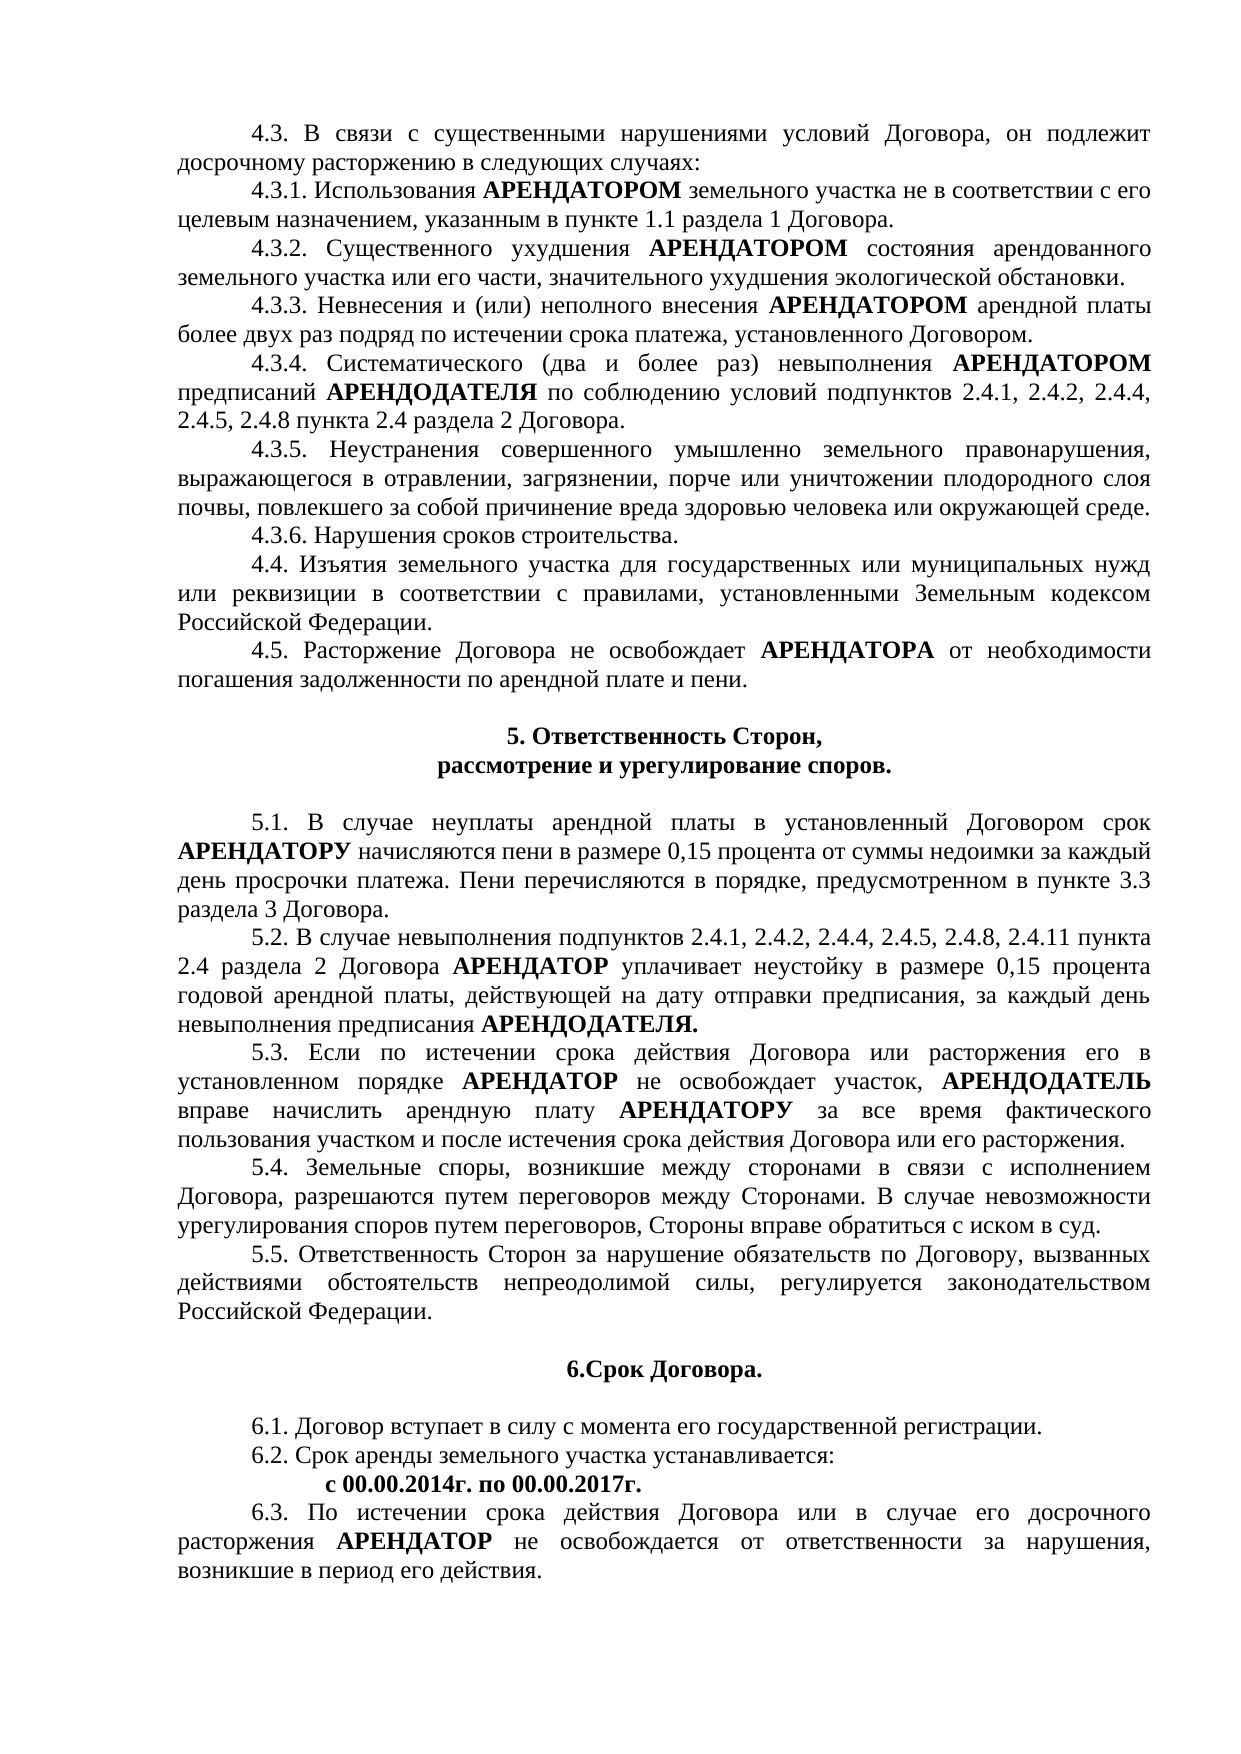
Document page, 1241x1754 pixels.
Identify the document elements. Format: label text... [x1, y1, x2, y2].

text 5.1. В случае неуплаты арендной платы в установленный Договором срок АРЕНДАТОРУ начисляются пени в размере 0,15 процента от суммы недоимки за каждый день просрочки платежа. Пени перечисляются в порядке, предусмотренном в пункте 3.3 раздела 3 Договора. [177, 807, 1152, 922]
text 5.4. Земельные споры, возникшие между сторонами в связи с исполнением Договора, разрешаются путем переговоров между Сторонами. В случае невозможности урегулирования споров путем переговоров, Стороны вправе обратиться с иском в суд. [177, 1152, 1152, 1239]
text 4.3.4. Систематического (два и более раз) невыполнения АРЕНДАТОРОМ предписаний АРЕНДОДАТЕЛЯ по соблюдению условий подпунктов 2.4.1, 2.4.2, 2.4.4, 2.4.5, 2.4.8 пункта 2.4 раздела 2 Договора. [177, 348, 1152, 434]
text 4.3.1. Использования АРЕНДАТОРОМ земельного участка не в соответствии с его целевым назначением, указанным в пункте 1.1 раздела 1 Договора. [177, 176, 1152, 233]
text рассмотрение и урегулирование споров. [177, 750, 1152, 779]
text 5.5. Ответственность Сторон за нарушение обязательств по Договору, вызванных действиями обстоятельств непреодолимой силы, регулируется законодательством Российской Федерации. [177, 1239, 1152, 1325]
text 4.5. Расторжение Договора не освобождает АРЕНДАТОРА от необходимости погашения задолженности по арендной плате и пени. [177, 636, 1152, 693]
text 4.3. В связи с существенными нарушениями условий Договора, он подлежит досрочному расторжению в следующих случаях: [177, 118, 1152, 176]
text с 00.00.2014г. по 00.00.2017г. [177, 1469, 1152, 1497]
text 4.3.2. Существенного ухудшения АРЕНДАТОРОМ состояния арендованного земельного участка или его части, значительного ухудшения экологической обстановки. [177, 233, 1152, 291]
text 4.3.5. Неустранения совершенного умышленно земельного правонарушения, выражающегося в отравлении, загрязнении, порче или уничтожении плодородного слоя почвы, повлекшего за собой причинение вреда здоровью человека или окружающей среде. [177, 434, 1152, 521]
text 4.3.6. Нарушения сроков строительства. [177, 521, 1152, 549]
text 5.2. В случае невыполнения подпунктов 2.4.1, 2.4.2, 2.4.4, 2.4.5, 2.4.8, 2.4.11 пункта 2.4 раздела 2 Договора АРЕНДАТОР уплачивает неустойку в размере 0,15 процента годовой арендной платы, действующей на дату отправки предписания, за каждый день невыполнения предписания АРЕНДОДАТЕЛЯ. [177, 922, 1152, 1037]
text 6.3. По истечении срока действия Договора или в случае его досрочного расторжения АРЕНДАТОР не освобождается от ответственности за нарушения, возникшие в период его действия. [177, 1497, 1152, 1584]
text 4.3.3. Невнесения и (или) неполного внесения АРЕНДАТОРОМ арендной платы более двух раз подряд по истечении срока платежа, установленного Договором. [177, 291, 1152, 348]
text 5.3. Если по истечении срока действия Договора или расторжения его в установленном порядке АРЕНДАТОР не освобождает участок, АРЕНДОДАТЕЛЬ вправе начислить арендную плату АРЕНДАТОРУ за все время фактического пользования участком и после истечения срока действия Договора или его расторжения. [177, 1037, 1152, 1152]
text 6.2. Срок аренды земельного участка устанавливается: [177, 1440, 1152, 1469]
text 4.4. Изъятия земельного участка для государственных или муниципальных нужд или реквизиции в соответствии с правилами, установленными Земельным кодексом Российской Федерации. [177, 549, 1152, 636]
text 6.1. Договор вступает в силу с момента его государственной регистрации. [177, 1411, 1152, 1440]
text 5. Ответственность Сторон, [177, 721, 1152, 750]
text 6.Срок Договора. [177, 1354, 1152, 1382]
